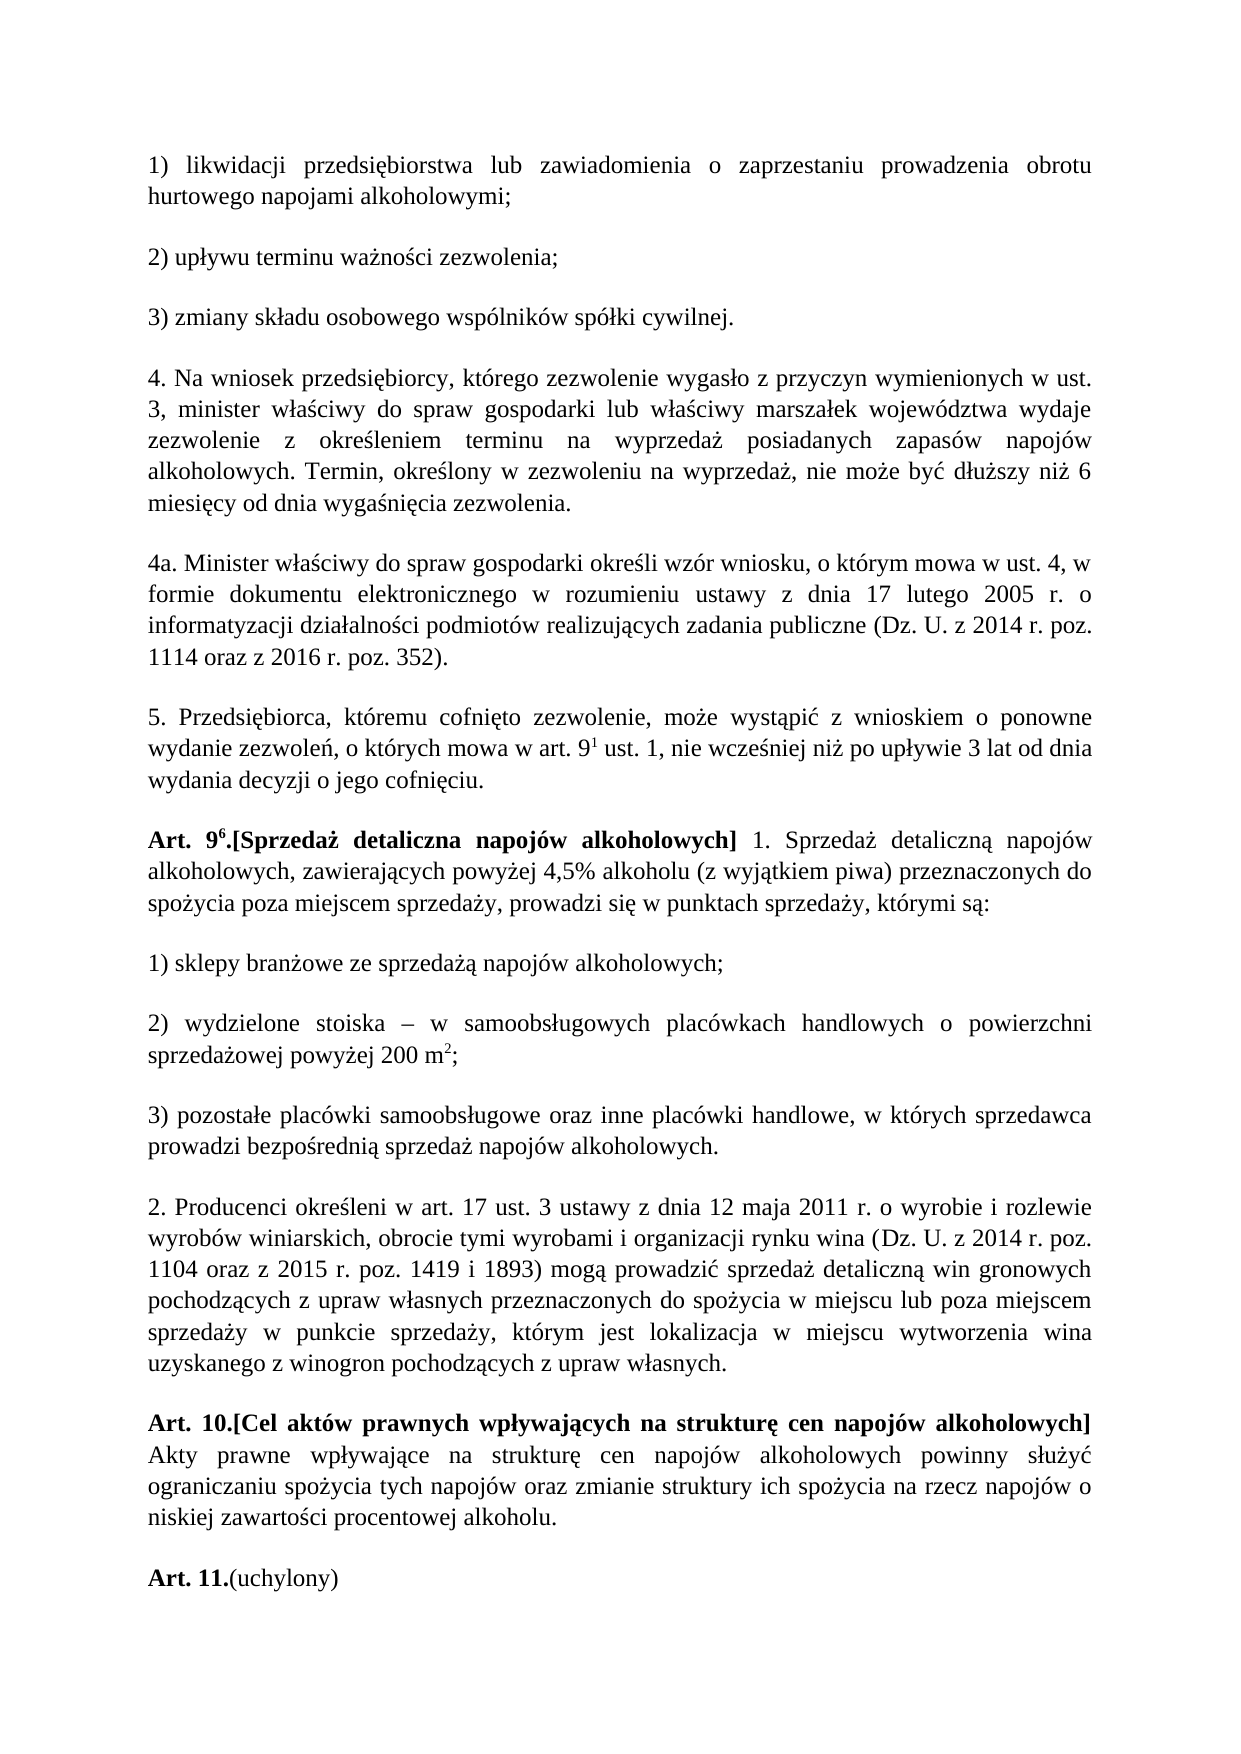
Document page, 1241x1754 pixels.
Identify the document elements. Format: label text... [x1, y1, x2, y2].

text 3) zmiany składu osobowego wspólników spółki cywilnej. [148, 300, 1093, 331]
text 2) wydzielone stoiska – w samoobsługowych placówkach handlowych o powierzchni sprzedażowej powyżej 200 m2; [148, 1006, 1093, 1068]
text 1) sklepy branżowe ze sprzedażą napojów alkoholowych; [148, 946, 1093, 977]
text 5. Przedsiębiorca, któremu cofnięto zezwolenie, może wystąpić z wnioskiem o ponowne wydanie zezwoleń, o których mowa w art. 91 ust. 1, nie wcześniej niż po upływie 3 lat od dnia wydania decyzji o jego cofnięciu. [148, 700, 1093, 793]
text 2) upływu terminu ważności zezwolenia; [148, 239, 1093, 271]
text Art. 11.(uchylony) [148, 1560, 1093, 1591]
text 4a. Minister właściwy do spraw gospodarki określi wzór wniosku, o którym mowa w ust. 4, w formie dokumentu elektronicznego w rozumieniu ustawy z dnia 17 lutego 2005 r. o informatyzacji działalności podmiotów realizujących zadania publiczne (Dz. U. z 2014 r. poz. 1114 oraz z 2016 r. poz. 352). [148, 546, 1093, 671]
text 4. Na wniosek przedsiębiorcy, którego zezwolenie wygasło z przyczyn wymienionych w ust. 3, minister właściwy do spraw gospodarki lub właściwy marszałek województwa wydaje zezwolenie z określeniem terminu na wyprzedaż posiadanych zapasów napojów alkoholowych. Termin, określony w zezwoleniu na wyprzedaż, nie może być dłuższy niż 6 miesięcy od dnia wygaśnięcia zezwolenia. [148, 360, 1093, 516]
text 2. Producenci określeni w art. 17 ust. 3 ustawy z dnia 12 maja 2011 r. o wyrobie i rozlewie wyrobów winiarskich, obrocie tymi wyrobami i organizacji rynku wina (Dz. U. z 2014 r. poz. 1104 oraz z 2015 r. poz. 1419 i 1893) mogą prowadzić sprzedaż detaliczną win gronowych pochodzących z upraw własnych przeznaczonych do spożycia w miejscu lub poza miejscem sprzedaży w punkcie sprzedaży, którym jest lokalizacja w miejscu wytworzenia wina uzyskanego z winogron pochodzących z upraw własnych. [148, 1189, 1093, 1377]
text 3) pozostałe placówki samoobsługowe oraz inne placówki handlowe, w których sprzedawca prowadzi bezpośrednią sprzedaż napojów alkoholowych. [148, 1098, 1093, 1160]
text 1) likwidacji przedsiębiorstwa lub zawiadomienia o zaprzestaniu prowadzenia obrotu hurtowego napojami alkoholowymi; [148, 148, 1093, 210]
text Art. 96.[Sprzedaż detaliczna napojów alkoholowych] 1. Sprzedaż detaliczną napojów alkoholowych, zawierających powyżej 4,5% alkoholu (z wyjątkiem piwa) przeznaczonych do spożycia poza miejscem sprzedaży, prowadzi się w punktach sprzedaży, którymi są: [148, 823, 1093, 916]
text Art. 10.[Cel aktów prawnych wpływających na strukturę cen napojów alkoholowych] Akty prawne wpływające na strukturę cen napojów alkoholowych powinny służyć ograniczaniu spożycia tych napojów oraz zmianie struktury ich spożycia na rzecz napojów o niskiej zawartości procentowej alkoholu. [148, 1406, 1093, 1531]
